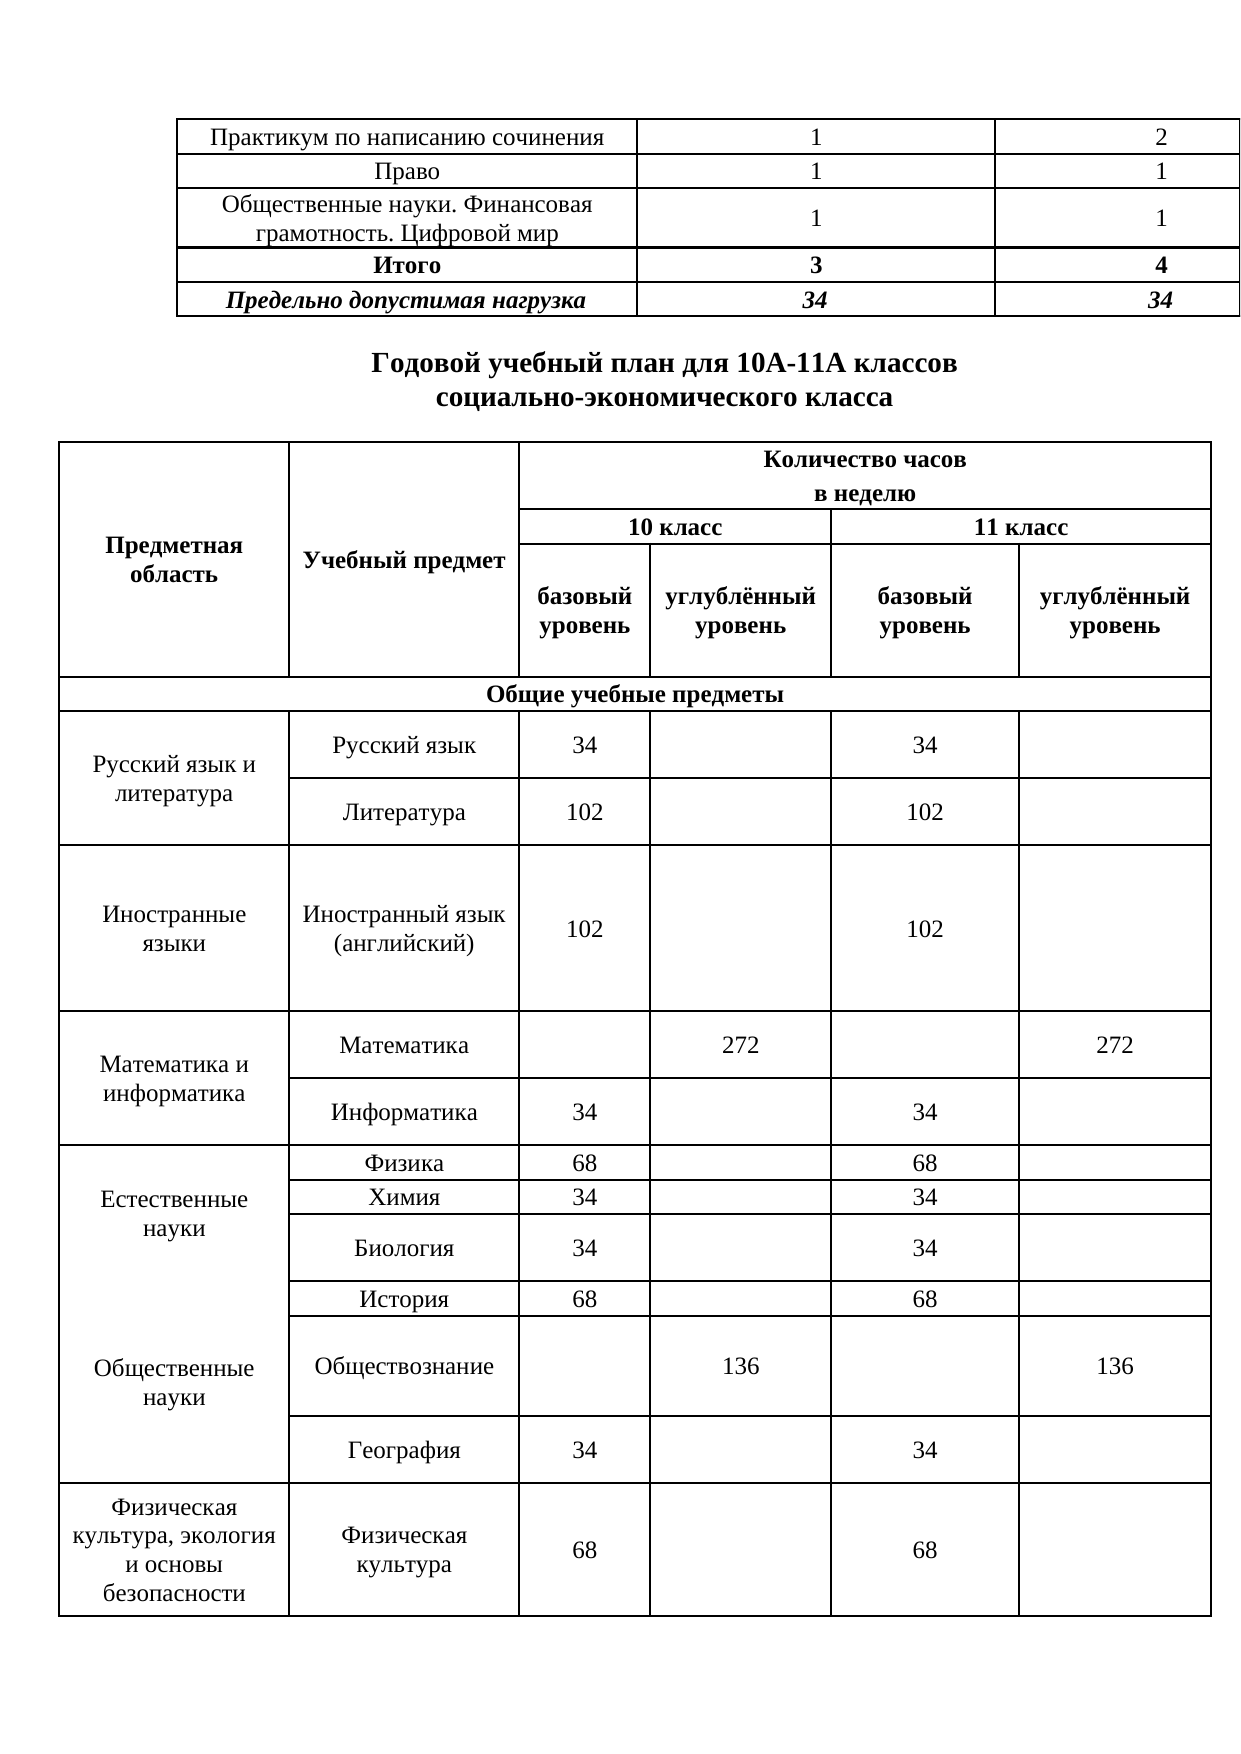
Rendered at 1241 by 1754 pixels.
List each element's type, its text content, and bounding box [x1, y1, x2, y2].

table_cell Физика [290, 1146, 518, 1179]
table_cell [651, 1484, 830, 1614]
table_cell 34 [520, 712, 649, 777]
table_cell 272 [1020, 1012, 1210, 1077]
table_cell Физическая культура [290, 1484, 518, 1614]
table_cell в неделю [520, 474, 1210, 508]
table_cell 10 класс [520, 510, 830, 543]
table_cell 1 [638, 120, 994, 152]
table_cell [651, 1079, 830, 1144]
table_cell 34 [520, 1417, 649, 1482]
table_cell 34 [996, 283, 1239, 315]
table_cell углублённый уровень [1020, 545, 1210, 676]
table_cell [651, 1181, 830, 1213]
table_cell [832, 1317, 1018, 1414]
table_cell [651, 712, 830, 777]
table_cell [1020, 1215, 1210, 1280]
table_cell Информатика [290, 1079, 518, 1144]
table_cell Общественные науки. Финансовая грамотность. Цифровой мир [178, 189, 636, 246]
table_cell Предельно допустимая нагрузка [178, 283, 636, 315]
table_cell Иностранные языки [60, 846, 288, 1010]
table_cell Итого [178, 249, 636, 281]
table_cell Литература [290, 779, 518, 844]
table_cell 68 [832, 1282, 1018, 1314]
table_cell базовый уровень [520, 545, 649, 676]
table_cell Обществознание [290, 1317, 518, 1414]
table_cell 34 [832, 1215, 1018, 1280]
table_cell [651, 1146, 830, 1179]
table_header Количество часов [520, 443, 1210, 474]
table_cell [1020, 1282, 1210, 1314]
table_cell [651, 1282, 830, 1314]
table_cell 102 [520, 779, 649, 844]
table_cell 68 [520, 1282, 649, 1314]
table_cell 136 [651, 1317, 830, 1414]
table_header Предметная область [60, 443, 288, 676]
table_cell 1 [638, 155, 994, 187]
table_cell 136 [1020, 1317, 1210, 1414]
table_cell [651, 1215, 830, 1280]
table_cell [1020, 1146, 1210, 1179]
table_cell [1020, 846, 1210, 1010]
table_cell 34 [520, 1215, 649, 1280]
table_cell 68 [832, 1146, 1018, 1179]
table_cell [520, 1012, 649, 1077]
table_cell 34 [832, 1079, 1018, 1144]
table_cell [651, 779, 830, 844]
table_cell [520, 1317, 649, 1414]
table_header Учебный предмет [290, 443, 518, 676]
table_cell [1020, 779, 1210, 844]
table_cell 102 [832, 846, 1018, 1010]
table_cell [651, 1417, 830, 1482]
table_cell Русский язык [290, 712, 518, 777]
table_cell 102 [832, 779, 1018, 844]
text социально-экономического класса [177, 379, 1152, 412]
table_cell 3 [638, 249, 994, 281]
table_cell 34 [638, 283, 994, 315]
table_cell 1 [996, 155, 1239, 187]
table_cell 272 [651, 1012, 830, 1077]
table_cell Математика и информатика [60, 1012, 288, 1144]
table_cell 34 [832, 1181, 1018, 1213]
table_cell Практикум по написанию сочинения [178, 120, 636, 152]
table_cell Биология [290, 1215, 518, 1280]
table_cell [832, 1012, 1018, 1077]
table_cell 34 [520, 1079, 649, 1144]
table_cell Математика [290, 1012, 518, 1077]
text Годовой учебный план для 10А-11А классов [177, 345, 1152, 379]
table_cell 2 [996, 120, 1239, 152]
table_cell базовый уровень [832, 545, 1018, 676]
table_cell 34 [832, 1417, 1018, 1482]
table_cell [1020, 712, 1210, 777]
table_cell 4 [996, 249, 1239, 281]
table_cell 1 [638, 189, 994, 246]
table_cell География [290, 1417, 518, 1482]
table_cell 68 [520, 1146, 649, 1179]
table_cell Общие учебные предметы [60, 678, 1210, 710]
table_cell [1020, 1417, 1210, 1482]
table_cell 34 [520, 1181, 649, 1213]
table_cell [1020, 1484, 1210, 1614]
table_cell [1020, 1079, 1210, 1144]
table_cell Русский язык и литература [60, 712, 288, 844]
table_cell Общественные науки [60, 1280, 288, 1482]
table_cell 68 [520, 1484, 649, 1614]
table_cell 1 [996, 189, 1239, 246]
table_cell 68 [832, 1484, 1018, 1614]
table_cell Естественные науки [60, 1146, 288, 1280]
table_cell 102 [520, 846, 649, 1010]
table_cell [60, 1484, 288, 1614]
table_cell Иностранный язык (английский) [290, 846, 518, 1010]
table_cell углублённый уровень [651, 545, 830, 676]
table_cell [651, 846, 830, 1010]
table_cell История [290, 1282, 518, 1314]
table_cell Химия [290, 1181, 518, 1213]
table_cell 11 класс [832, 510, 1210, 543]
table_cell [1020, 1181, 1210, 1213]
table_cell Право [178, 155, 636, 187]
table_cell 34 [832, 712, 1018, 777]
